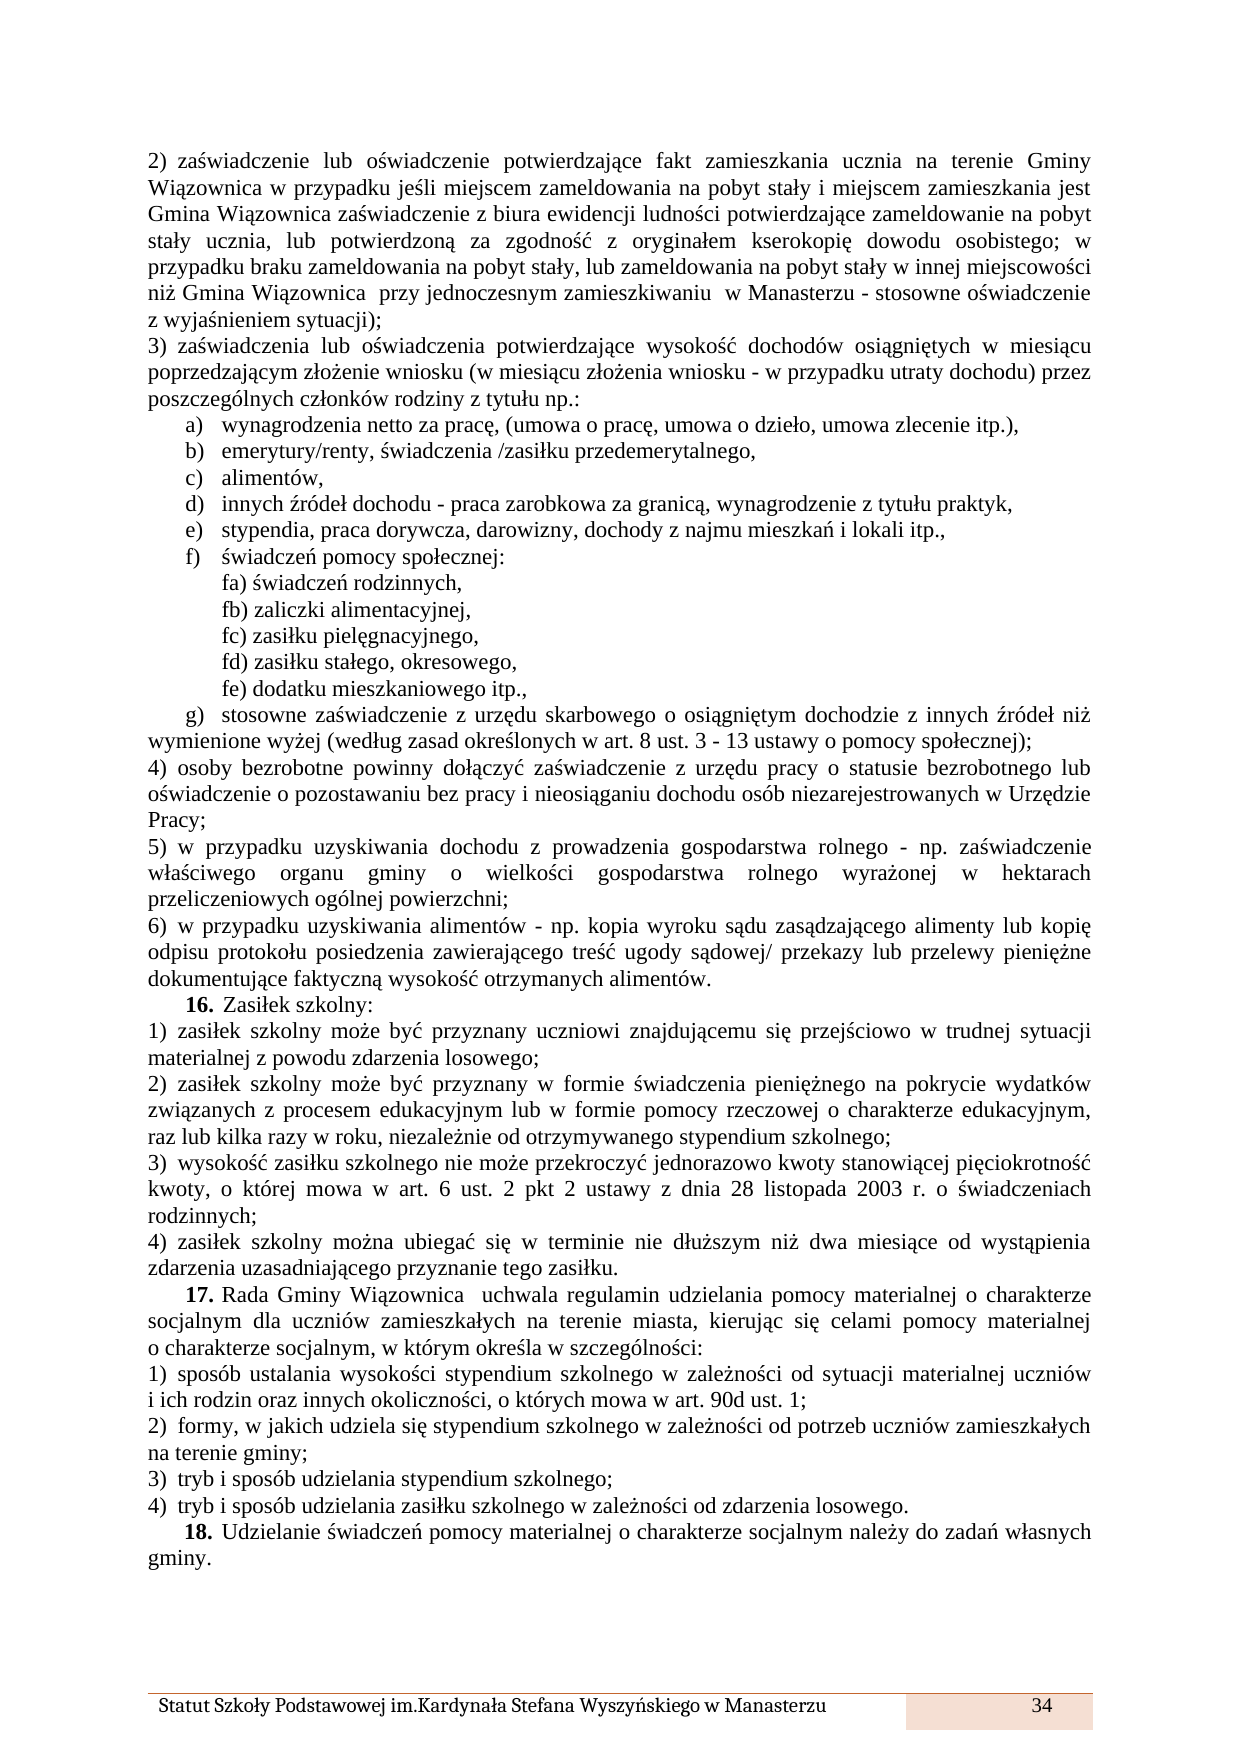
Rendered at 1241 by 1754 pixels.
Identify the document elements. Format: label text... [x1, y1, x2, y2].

list zasiłek szkolny może być przyznany uczniowi znajdującemu się przejściowo w trudnej sytuacji materialnej z powodu zdarzenia losowego; [148, 1017, 1093, 1070]
list stosowne zaświadczenie z urzędu skarbowego o osiągniętym dochodzie z innych źródeł niż wymienione wyżej (według zasad określonych w art. 8 ust. 3 - 13 ustawy o pomocy społecznej); [148, 701, 1093, 754]
list emerytury/renty, świadczenia /zasiłku przedemerytalnego, [148, 437, 1093, 464]
text fd) zasiłku stałego, okresowego, [148, 648, 1093, 675]
list zasiłek szkolny można ubiegać się w terminie nie dłuższym niż dwa miesiące od wystąpienia zdarzenia uzasadniającego przyznanie tego zasiłku. [148, 1228, 1093, 1281]
list wysokość zasiłku szkolnego nie może przekroczyć jednorazowo kwoty stanowiącej pięciokrotność kwoty, o której mowa w art. 6 ust. 2 pkt 2 ustawy z dnia 28 listopada 2003 r. o świadczeniach rodzinnych; [148, 1149, 1093, 1228]
list alimentów, [148, 464, 1093, 490]
list świadczeń pomocy społecznej: [148, 543, 1093, 569]
list zasiłek szkolny może być przyznany w formie świadczenia pieniężnego na pokrycie wydatków związanych z procesem edukacyjnym lub w formie pomocy rzeczowej o charakterze edukacyjnym, raz lub kilka razy w roku, niezależnie od otrzymywanego stypendium szkolnego; [148, 1070, 1093, 1149]
list osoby bezrobotne powinny dołączyć zaświadczenie z urzędu pracy o statusie bezrobotnego lub oświadczenie o pozostawaniu bez pracy i nieosiąganiu dochodu osób niezarejestrowanych w Urzędzie Pracy; [148, 754, 1093, 833]
list formy, w jakich udziela się stypendium szkolnego w zależności od potrzeb uczniów zamieszkałych na terenie gminy; [148, 1413, 1093, 1465]
list wynagrodzenia netto za pracę, (umowa o pracę, umowa o dzieło, umowa zlecenie itp.), [148, 411, 1093, 437]
text fe) dodatku mieszkaniowego itp., [148, 675, 1093, 701]
list zaświadczenia lub oświadczenia potwierdzające wysokość dochodów osiągniętych w miesiącu poprzedzającym złożenie wniosku (w miesiącu złożenia wniosku - w przypadku utraty dochodu) przez poszczególnych członków rodziny z tytułu np.: [148, 332, 1093, 411]
list Rada Gminy Wiązownica uchwala regulamin udzielania pomocy materialnej o charakterze socjalnym dla uczniów zamieszkałych na terenie miasta, kierując się celami pomocy materialnej o charakterze socjalnym, w którym określa w szczególności: [148, 1281, 1093, 1360]
list w przypadku uzyskiwania alimentów - np. kopia wyroku sądu zasądzającego alimenty lub kopię odpisu protokołu posiedzenia zawierającego treść ugody sądowej/ przekazy lub przelewy pieniężne dokumentujące faktyczną wysokość otrzymanych alimentów. [148, 912, 1093, 991]
text fb) zaliczki alimentacyjnej, [148, 596, 1093, 622]
list w przypadku uzyskiwania dochodu z prowadzenia gospodarstwa rolnego - np. zaświadczenie właściwego organu gminy o wielkości gospodarstwa rolnego wyrażonej w hektarach przeliczeniowych ogólnej powierzchni; [148, 833, 1093, 912]
list tryb i sposób udzielania zasiłku szkolnego w zależności od zdarzenia losowego. [148, 1492, 1093, 1518]
list tryb i sposób udzielania stypendium szkolnego; [148, 1465, 1093, 1492]
list innych źródeł dochodu - praca zarobkowa za granicą, wynagrodzenie z tytułu praktyk, [148, 490, 1093, 517]
list Zasiłek szkolny: [185, 991, 1093, 1017]
list sposób ustalania wysokości stypendium szkolnego w zależności od sytuacji materialnej uczniów i ich rodzin oraz innych okoliczności, o których mowa w art. 90d ust. 1; [148, 1360, 1093, 1413]
list stypendia, praca dorywcza, darowizny, dochody z najmu mieszkań i lokali itp., [148, 517, 1093, 543]
text fc) zasiłku pielęgnacyjnego, [148, 622, 1093, 648]
text fa) świadczeń rodzinnych, [148, 569, 1093, 596]
list zaświadczenie lub oświadczenie potwierdzające fakt zamieszkania ucznia na terenie Gminy Wiązownica w przypadku jeśli miejscem zameldowania na pobyt stały i miejscem zamieszkania jest Gmina Wiązownica zaświadczenie z biura ewidencji ludności potwierdzające zameldowanie na pobyt stały ucznia, lub potwierdzoną za zgodność z oryginałem kserokopię dowodu osobistego; w przypadku braku zameldowania na pobyt stały, lub zameldowania na pobyt stały w innej miejscowości niż Gmina Wiązownica przy jednoczesnym zamieszkiwaniu w Manasterzu - stosowne oświadczenie z wyjaśnieniem sytuacji); [148, 148, 1093, 332]
list Udzielanie świadczeń pomocy materialnej o charakterze socjalnym należy do zadań własnych gminy. [148, 1518, 1093, 1571]
